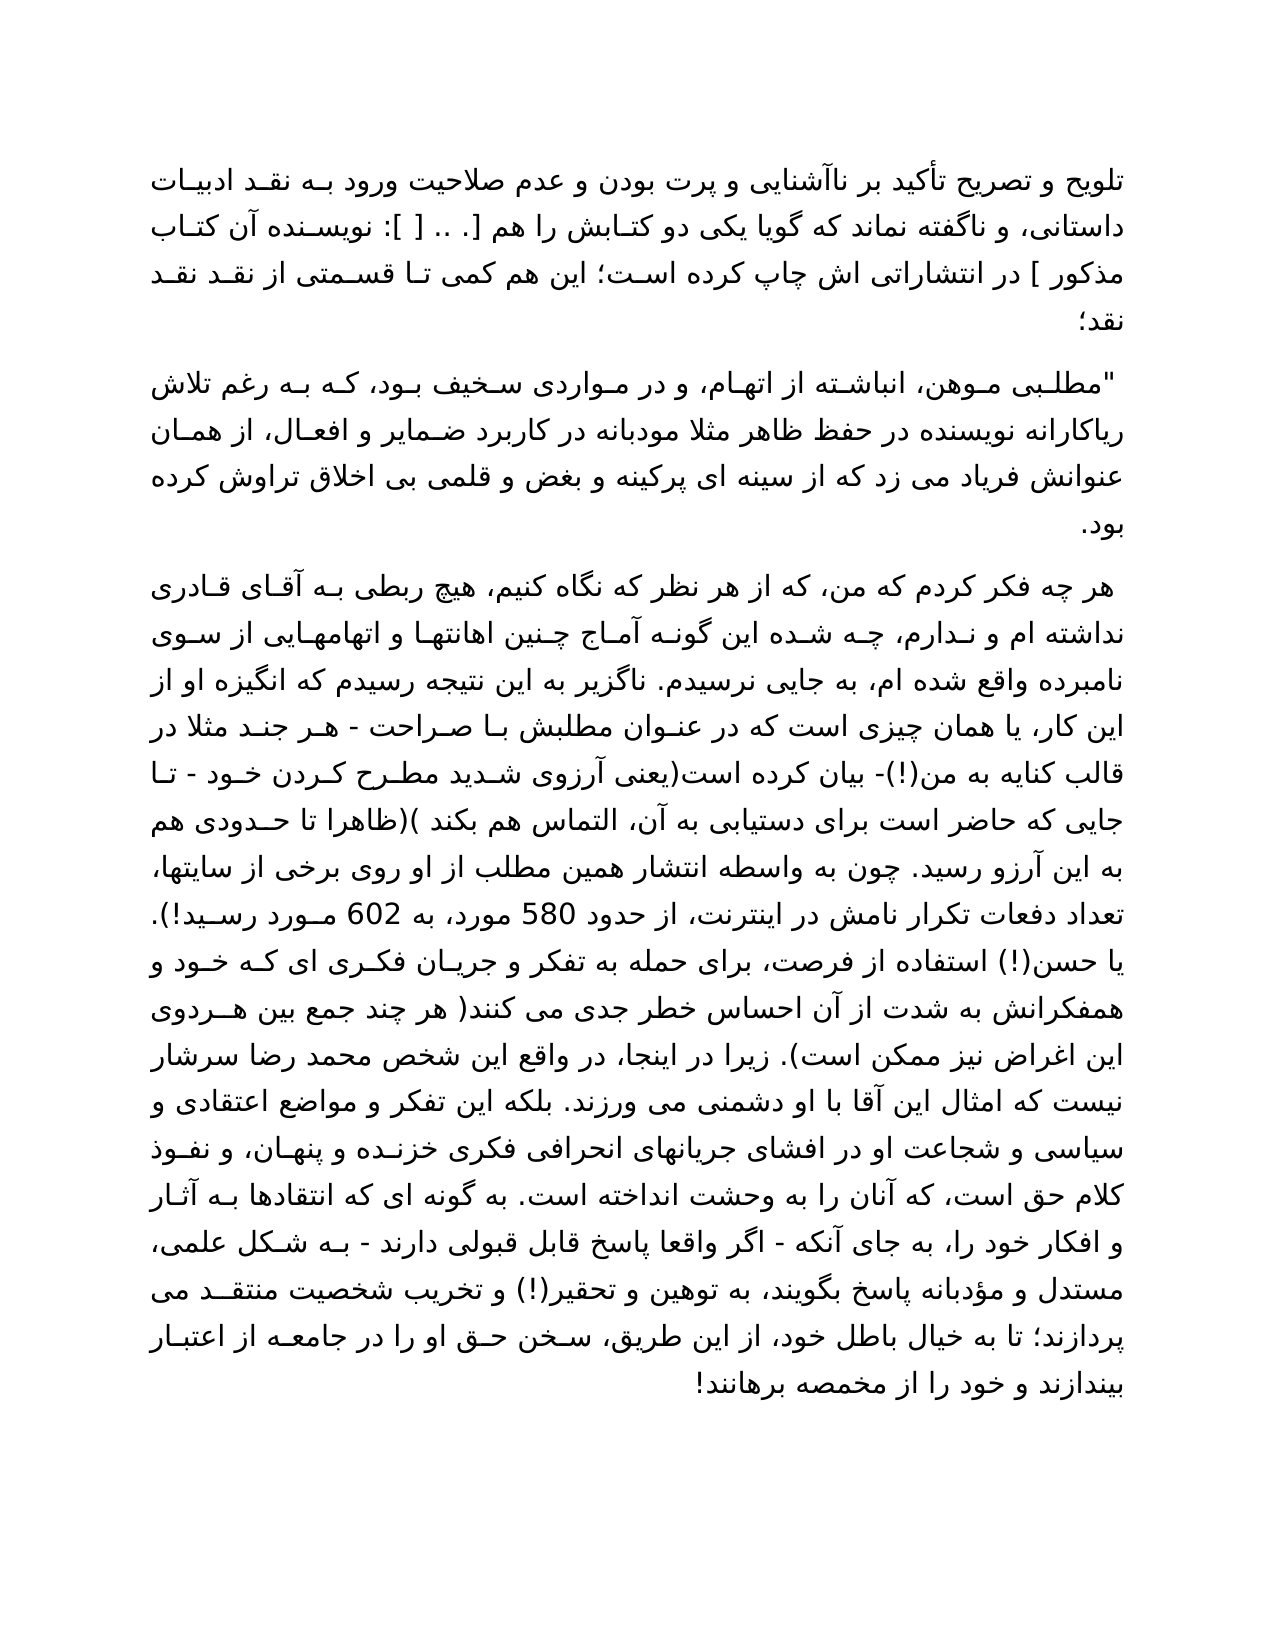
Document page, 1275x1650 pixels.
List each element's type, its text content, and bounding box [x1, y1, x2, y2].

text "مطلبی موهن، انباشته از اتهام، و در مواردی سخیف بود، که به رغم تلاش ریاکارانه نویسنده در حفظ ظاهر مثلا مودبانه در کاربرد ضمایر و افعال، از همان عنوانش فریاد می زد که از سینه ای پرکینه و بغض و قلمی بی اخلاق تراوش کرده بود. [150, 353, 1125, 541]
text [150, 150, 1125, 337]
text هر چه فکر کردم که من، که از هر نظر که نگاه کنیم، هیچ ربطی به آقای قادری نداشته ام و ندارم، چه شده این گونه آماج چنین اهانتها و اتهامهایی از سوی نامبرده واقع شده ام، به جایی نرسیدم. ناگزیر به این نتیجه رسیدم که انگیزه او از این کار، یا همان چیزی است که در عنوان مطلبش با صراحت - هر جند مثلا در قالب کنایه به من(!)- بیان کرده است(یعنی آرزوی شدید مطرح کردن خود - تا جایی که حاضر است برای دستیابی به آن، التماس هم بکند )(ظاهرا تا حدودی هم به این آرزو رسید. چون به واسطه انتشار همین مطلب از او روی برخی از سایتها، تعداد دفعات تکرار نامش در اینترنت، از حدود 580 مورد، به 602 مورد رسید!). یا حسن(!) استفاده از فرصت، برای حمله به تفکر و جریان فکری ای که خود و همفکرانش به شدت از آن احساس خطر جدی می کنند( هر چند جمع بین هردوی این اغراض نیز ممکن است). زیرا در اینجا، در واقع این شخص محمد رضا سرشار نیست که امثال این آقا با او دشمنی می ورزند. بلکه این تفکر و مواضع اعتقادی و سیاسی و شجاعت او در افشای جریانهای انحرافی فکری خزنده و پنهان، و نفوذ کلام حق است، که آنان را به وحشت انداخته است. به گونه ای که انتقادها به آثار و افکار خود را، به جای آنکه - اگر واقعا پاسخ قابل قبولی دارند - به شکل علمی، مستدل و مؤدبانه پاسخ بگویند، به توهین و تحقیر(!) و تخریب شخصیت منتقد می پردازند؛ تا به خیال باطل خود، از این طریق، سخن حق او را در جامعه از اعتبار بیندازند و خود را از مخمصه برهانند! [150, 556, 1125, 1400]
